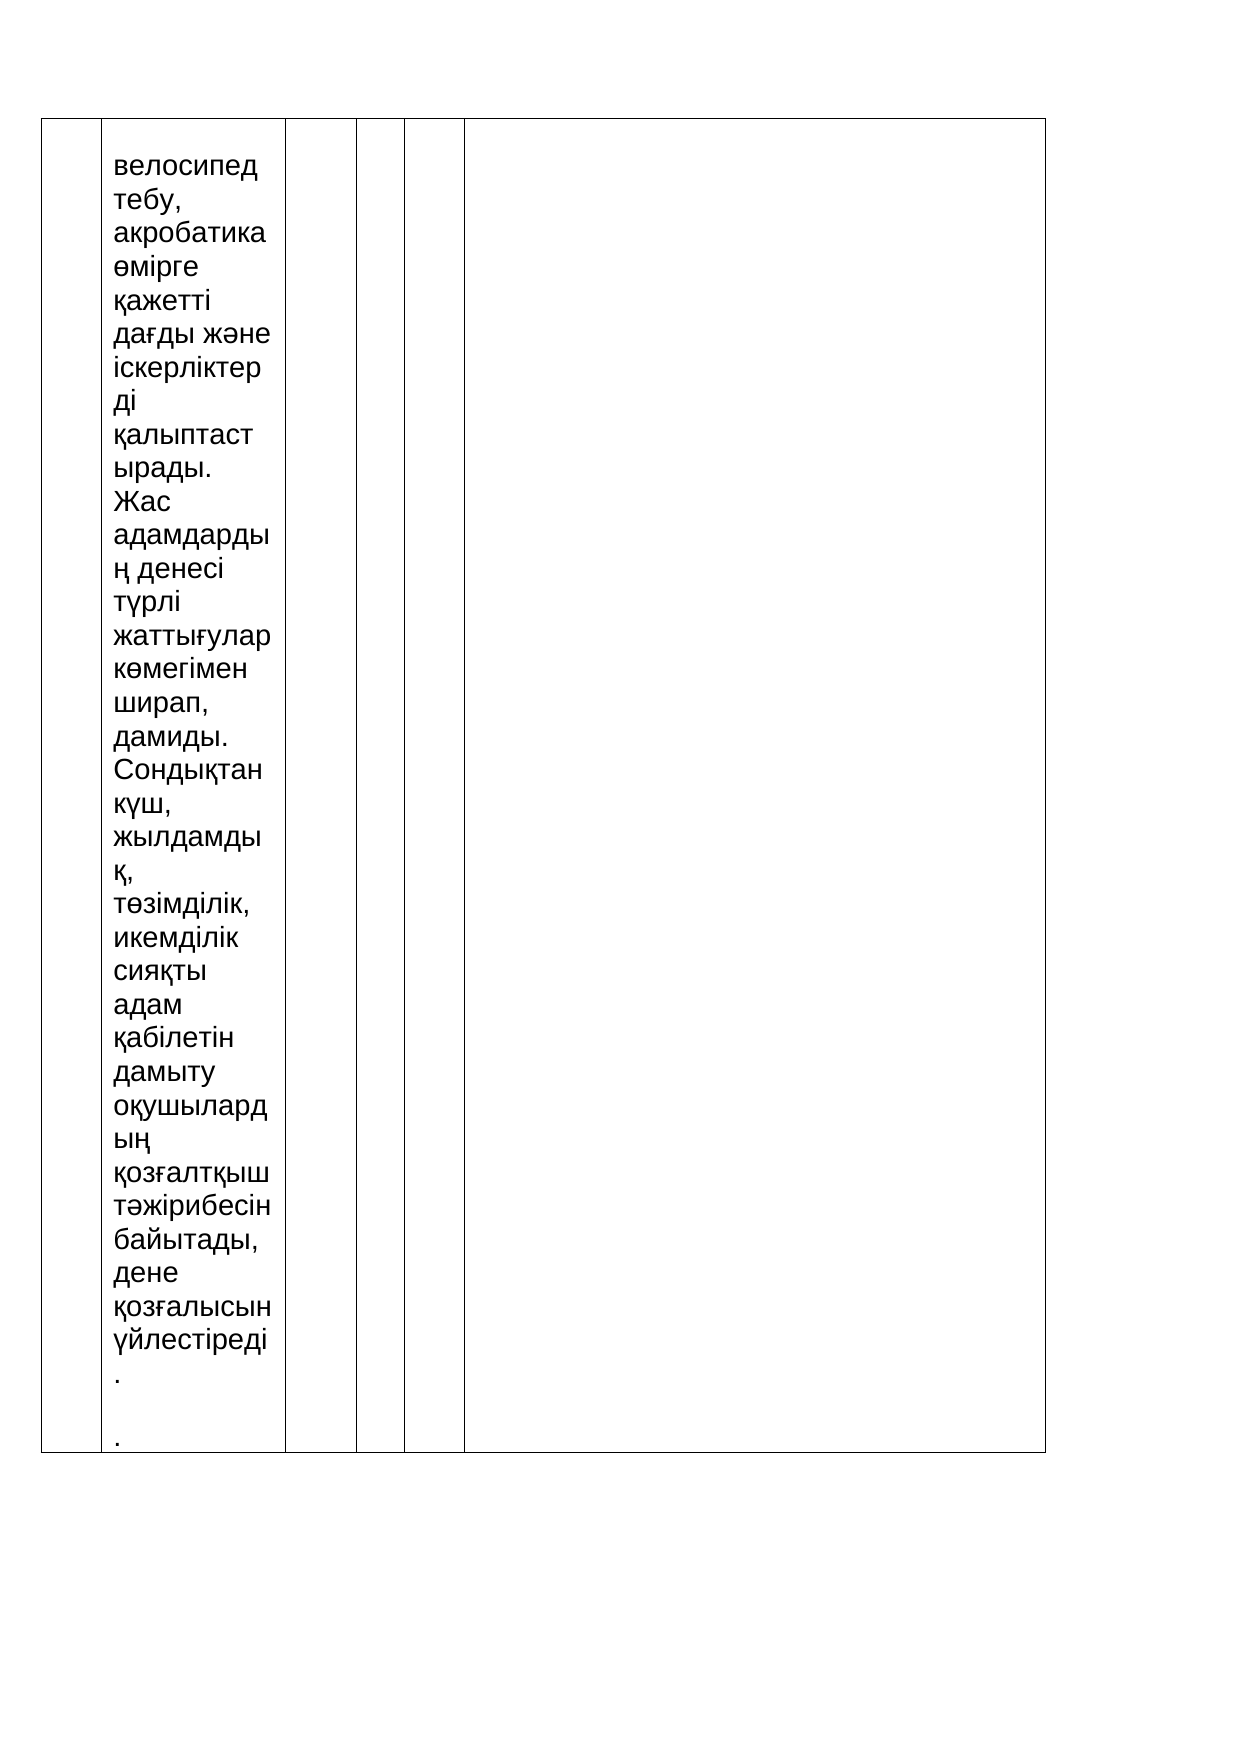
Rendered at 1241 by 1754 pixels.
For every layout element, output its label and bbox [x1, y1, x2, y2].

table_cell [42, 119, 101, 1452]
table_cell [405, 119, 464, 1452]
table_cell [357, 119, 404, 1452]
table_cell [102, 119, 285, 1452]
table_cell [286, 119, 356, 1452]
table_cell [465, 119, 1045, 1452]
